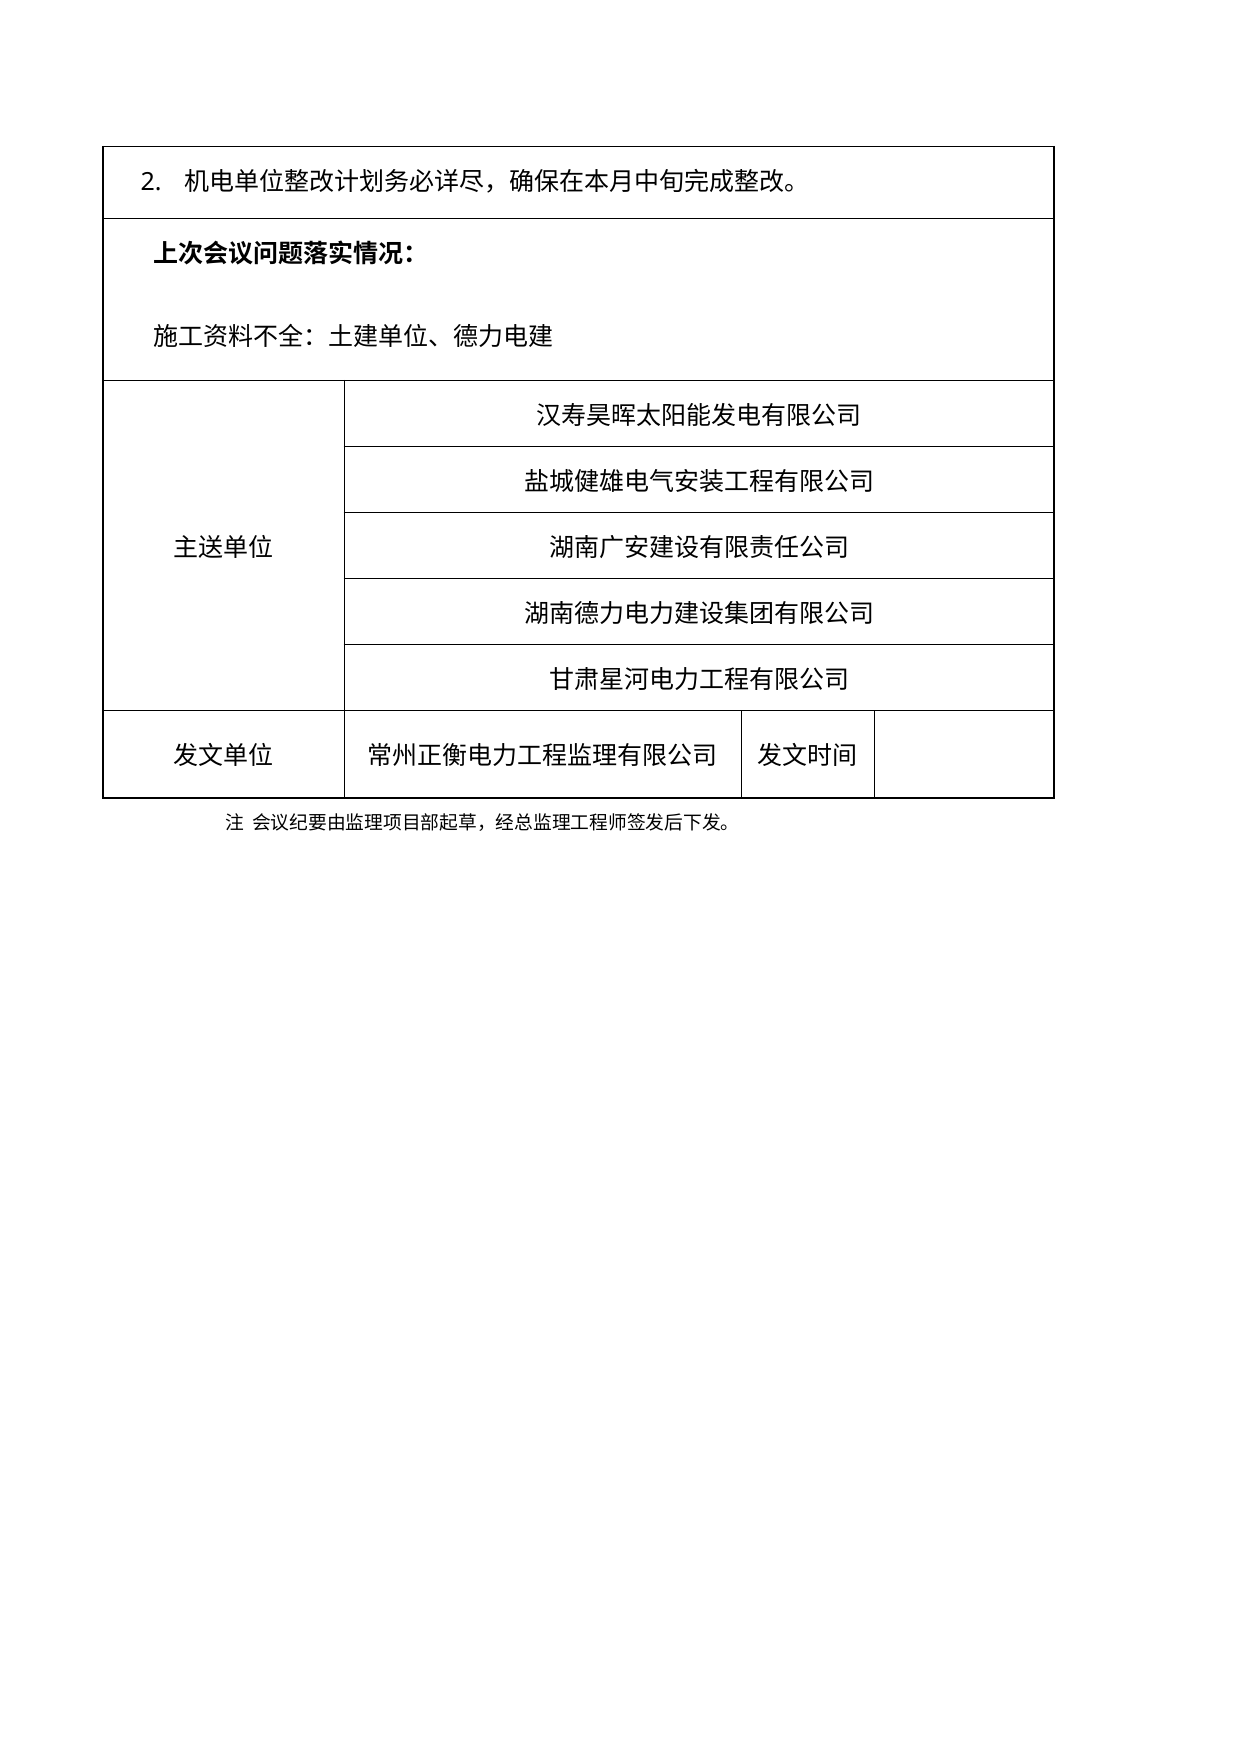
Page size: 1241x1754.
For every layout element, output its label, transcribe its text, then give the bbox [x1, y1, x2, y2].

table_cell 湖南德力电力建设集团有限公司 [345, 579, 1053, 644]
table_cell 上次会议问题落实情况： 施工资料不全：土建单位、德力电建 [104, 219, 1053, 380]
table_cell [104, 147, 1053, 218]
table_cell 发文单位 [104, 711, 344, 797]
table_cell 汉寿昊晖太阳能发电有限公司 [345, 381, 1053, 446]
text 注 会议纪要由监理项目部起草，经总监理工程师签发后下发。 [187, 805, 1053, 838]
table_cell 主送单位 [104, 381, 344, 710]
table_cell 发文时间 [742, 711, 874, 797]
table_cell 常州正衡电力工程监理有限公司 [345, 711, 741, 797]
table_cell 盐城健雄电气安装工程有限公司 [345, 447, 1053, 512]
table_cell [875, 711, 1053, 797]
table_cell 湖南广安建设有限责任公司 [345, 513, 1053, 578]
table_cell 甘肃星河电力工程有限公司 [345, 645, 1053, 710]
